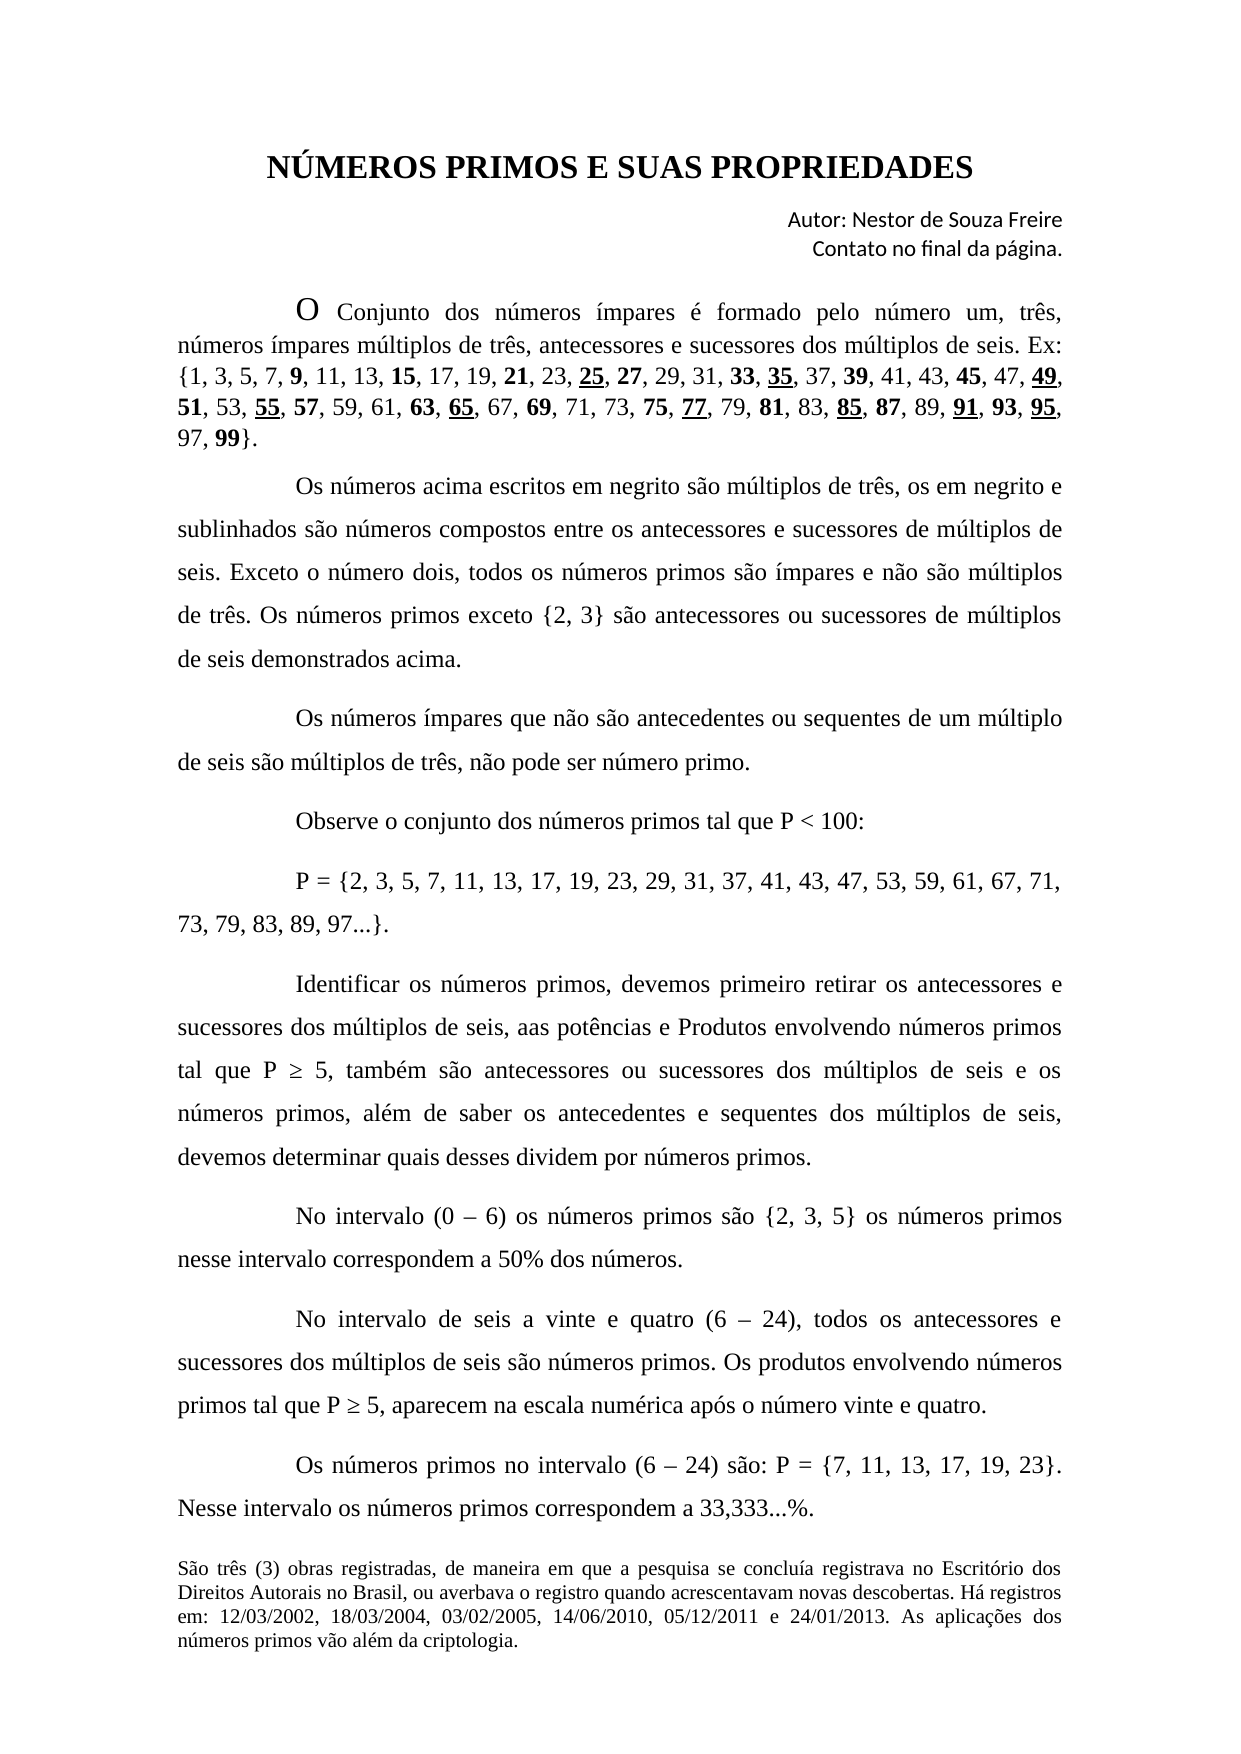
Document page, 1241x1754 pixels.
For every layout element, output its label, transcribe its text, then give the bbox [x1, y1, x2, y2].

text Identificar os números primos, devemos primeiro retirar os antecessores e sucessores dos múltiplos de seis, aas potências e Produtos envolvendo números primos tal que P ≥ 5, também são antecessores ou sucessores dos múltiplos de seis e os números primos, além de saber os antecedentes e sequentes dos múltiplos de seis, devemos determinar quais desses dividem por números primos. [177, 969, 1063, 1170]
text Autor: Nestor de Souza Freire [177, 206, 1063, 234]
text P = {2, 3, 5, 7, 11, 13, 17, 19, 23, 29, 31, 37, 41, 43, 47, 53, 59, 61, 67, 71, 73, 79, 83, 89, 97...}. [177, 866, 1063, 938]
text O Conjunto dos números ímpares é formado pelo número um, três, números ímpares múltiplos de três, antecessores e sucessores dos múltiplos de seis. Ex: {1, 3, 5, 7, 9, 11, 13, 15, 17, 19, 21, 23, 25, 27, 29, 31, 33, 35, 37, 39, 41, 43, 45, 47, 49, 51, 53, 55, 57, 59, 61, 63, 65, 67, 69, 71, 73, 75, 77, 79, 81, 83, 85, 87, 89, 91, 93, 95, 97, 99}. [177, 290, 1063, 452]
text No intervalo de seis a vinte e quatro (6 – 24), todos os antecessores e sucessores dos múltiplos de seis são números primos. Os produtos envolvendo números primos tal que P ≥ 5, aparecem na escala numérica após o número vinte e quatro. [177, 1304, 1063, 1419]
text Contato no final da página. [177, 234, 1063, 262]
text Os números ímpares que não são antecedentes ou sequentes de um múltiplo de seis são múltiplos de três, não pode ser número primo. [177, 703, 1063, 775]
text Observe o conjunto dos números primos tal que P < 100: [177, 806, 1063, 835]
text Os números acima escritos em negrito são múltiplos de três, os em negrito e sublinhados são números compostos entre os antecessores e sucessores de múltiplos de seis. Exceto o número dois, todos os números primos são ímpares e não são múltiplos de três. Os números primos exceto {2, 3} são antecessores ou sucessores de múltiplos de seis demonstrados acima. [177, 471, 1063, 672]
text No intervalo (0 – 6) os números primos são {2, 3, 5} os números primos nesse intervalo correspondem a 50% dos números. [177, 1201, 1063, 1273]
text Os números primos no intervalo (6 – 24) são: P = {7, 11, 13, 17, 19, 23}. Nesse intervalo os números primos correspondem a 33,333...%. [177, 1450, 1063, 1522]
text NÚMEROS PRIMOS E SUAS PROPRIEDADES [177, 148, 1063, 186]
